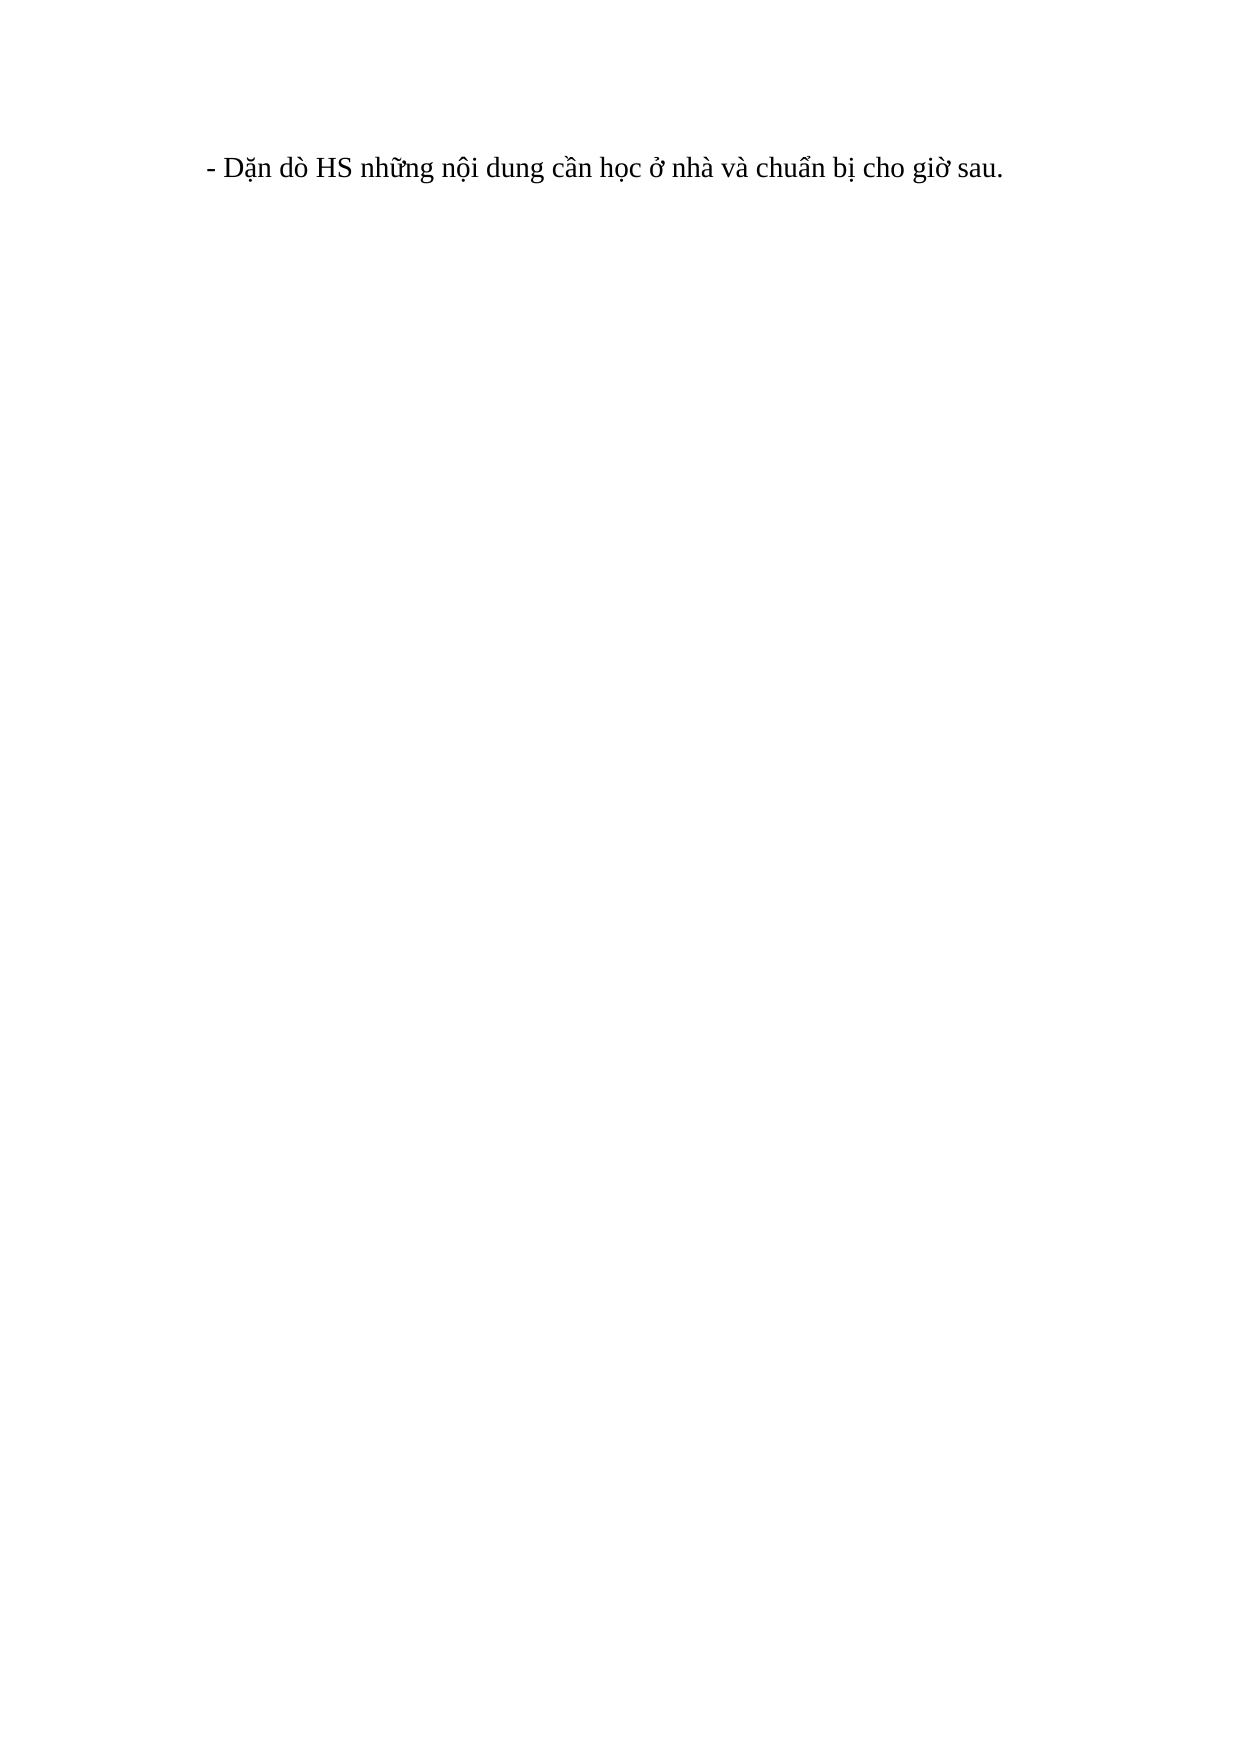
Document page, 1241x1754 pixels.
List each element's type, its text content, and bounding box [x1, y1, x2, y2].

text - Dặn dò HS những nội dung cần học ở nhà và chuẩn bị cho giờ sau. [150, 150, 1090, 183]
